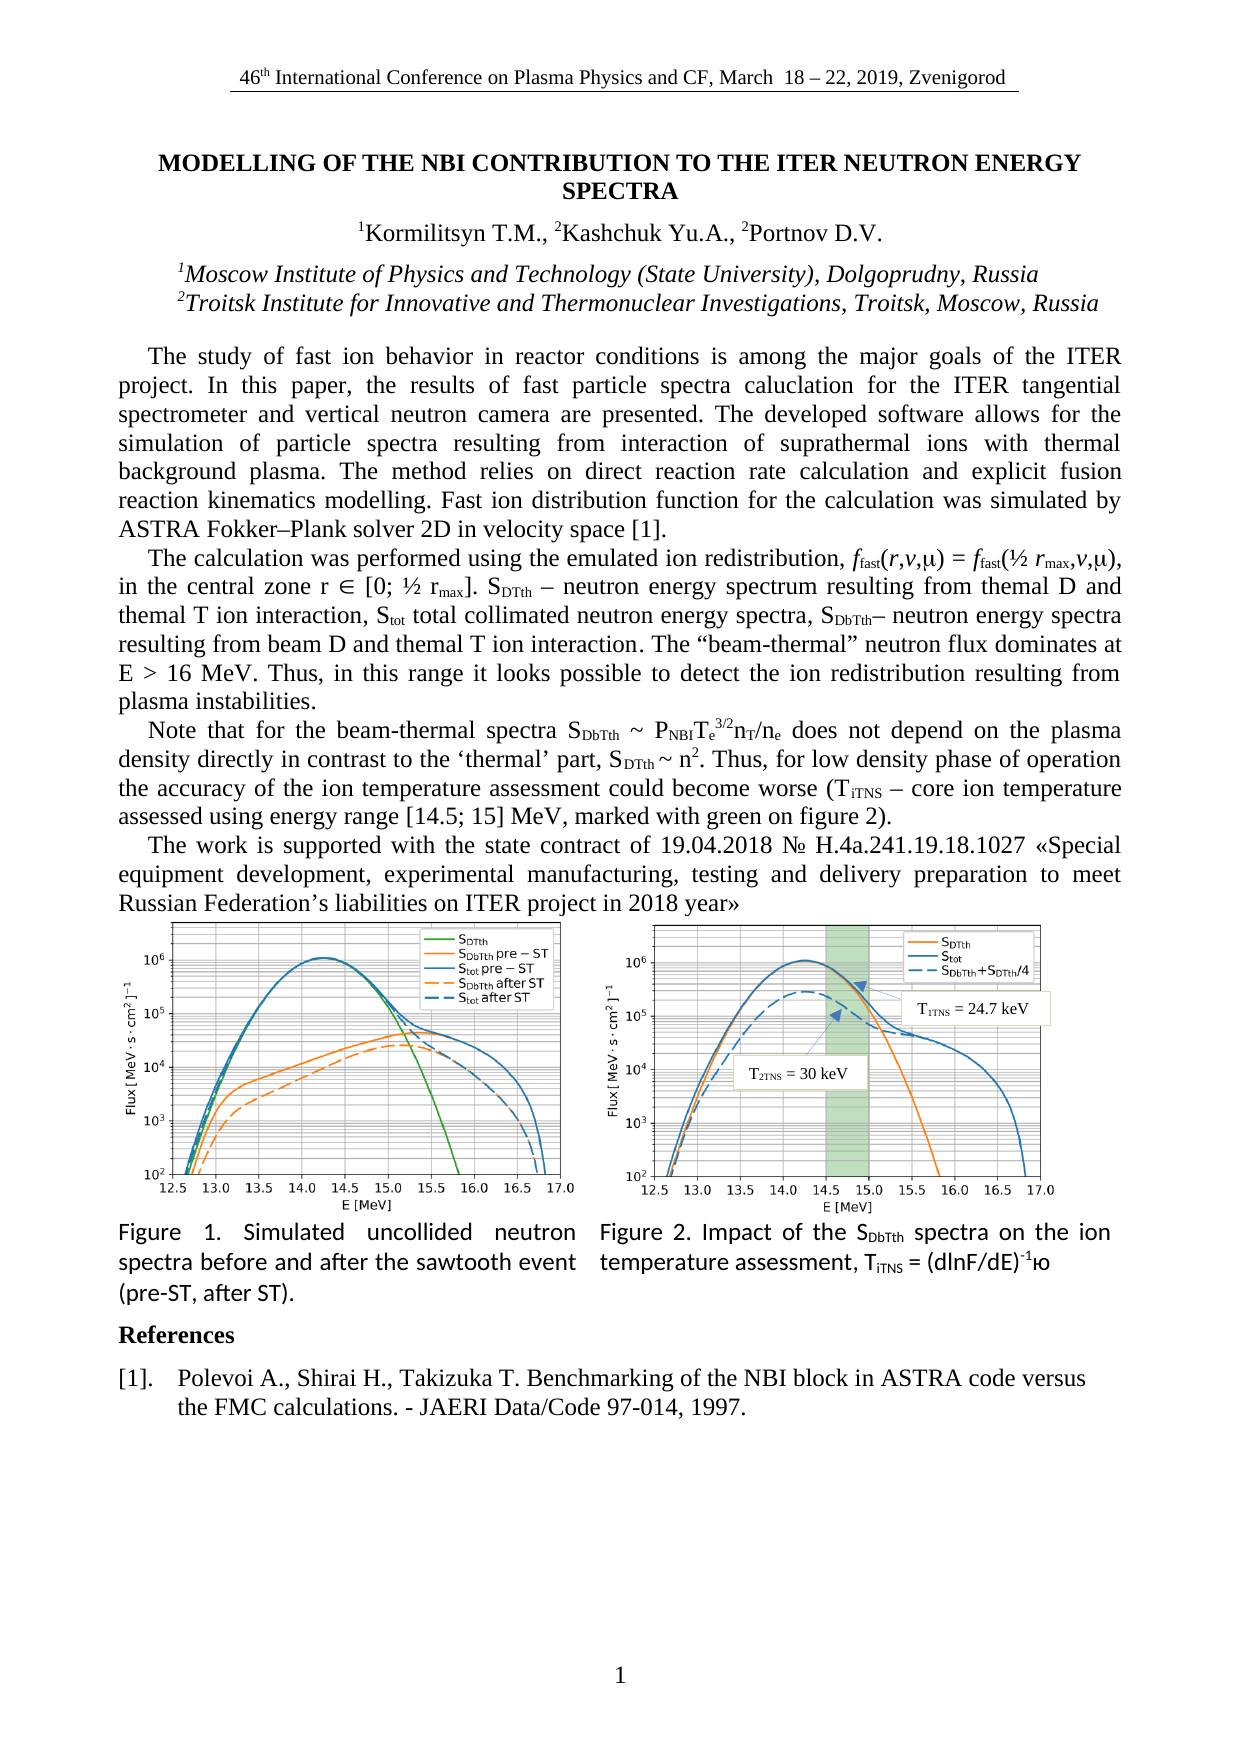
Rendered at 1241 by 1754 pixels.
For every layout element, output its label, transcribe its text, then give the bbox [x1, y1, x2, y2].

text 1Kormilitsyn T.M., 2Kashchuk Yu.A., 2Portnov D.V. [159, 218, 1081, 246]
title Modelling of the NBI contribution to the iter neutron energy spectra [118, 148, 1122, 205]
text The work is supported with the state contract of 19.04.2018 № Н.4а.241.19.18.1027 «Special equipment development, experimental manufacturing, testing and delivery preparation to meet Russian Federation’s liabilities on ITER project in 2018 year» [118, 830, 1122, 916]
table_header Figure 1. Simulated uncollided neutron spectra before and after the sawtooth event (pre-ST, after ST). [107, 916, 588, 1307]
picture [599, 916, 1058, 1216]
text The study of fast ion behavior in reactor conditions is among the major goals of the ITER project. In this paper, the results of fast particle spectra caluclation for the ITER tangential spectrometer and vertical neutron camera are presented. The developed software allows for the simulation of particle spectra resulting from interaction of suprathermal ions with thermal background plasma. The method relies on direct reaction rate calculation and explicit fusion reaction kinematics modelling. Fast ion distribution function for the calculation was simulated by ASTRA Fokker–Plank solver 2D in velocity space [1]. [118, 341, 1122, 543]
table_header Figure 2. Impact of the SDbTth spectra on the ion temperature assessment, TiTNS = (dlnF/dE)-1ю [588, 916, 1122, 1307]
text Note that for the beam-thermal spectra SDbTth ~ PNBITe3/2nT/ne does not depend on the plasma density directly in contrast to the ‘thermal’ part, SDTth ~ n2. Thus, for low density phase of operation the accuracy of the ion temperature assessment could become worse (TiTNS – core ion temperature assessed using energy range [14.5; 15] MeV, marked with green on figure 2). [118, 715, 1122, 830]
picture [118, 916, 576, 1216]
text 1Moscow Institute of Physics and Technology (State University), Dolgoprudny, Russia 2Troitsk Institute for Innovative and Thermonuclear Investigations, Troitsk, Moscow, Russia [177, 259, 1122, 316]
title References [118, 1320, 1122, 1348]
text The calculation was performed using the emulated ion redistribution, ffast(r,v,) = ffast(½ rmax,v,), in the central zone r [0; ½ rmax]. SDTth – neutron energy spectrum resulting from themal D and themal T ion interaction, Stot total collimated neutron energy spectra, SDbTth– neutron energy spectra resulting from beam D and themal T ion interaction. The “beam-thermal” neutron flux dominates at E > 16 MeV. Thus, in this range it looks possible to detect the ion redistribution resulting from plasma instabilities. [118, 543, 1122, 715]
text Polevoi A., Shirai H., Takizuka T. Benchmarking of the NBI block in ASTRA code versus the FMC calculations. - JAERI Data/Code 97-014, 1997. [118, 1363, 1122, 1421]
